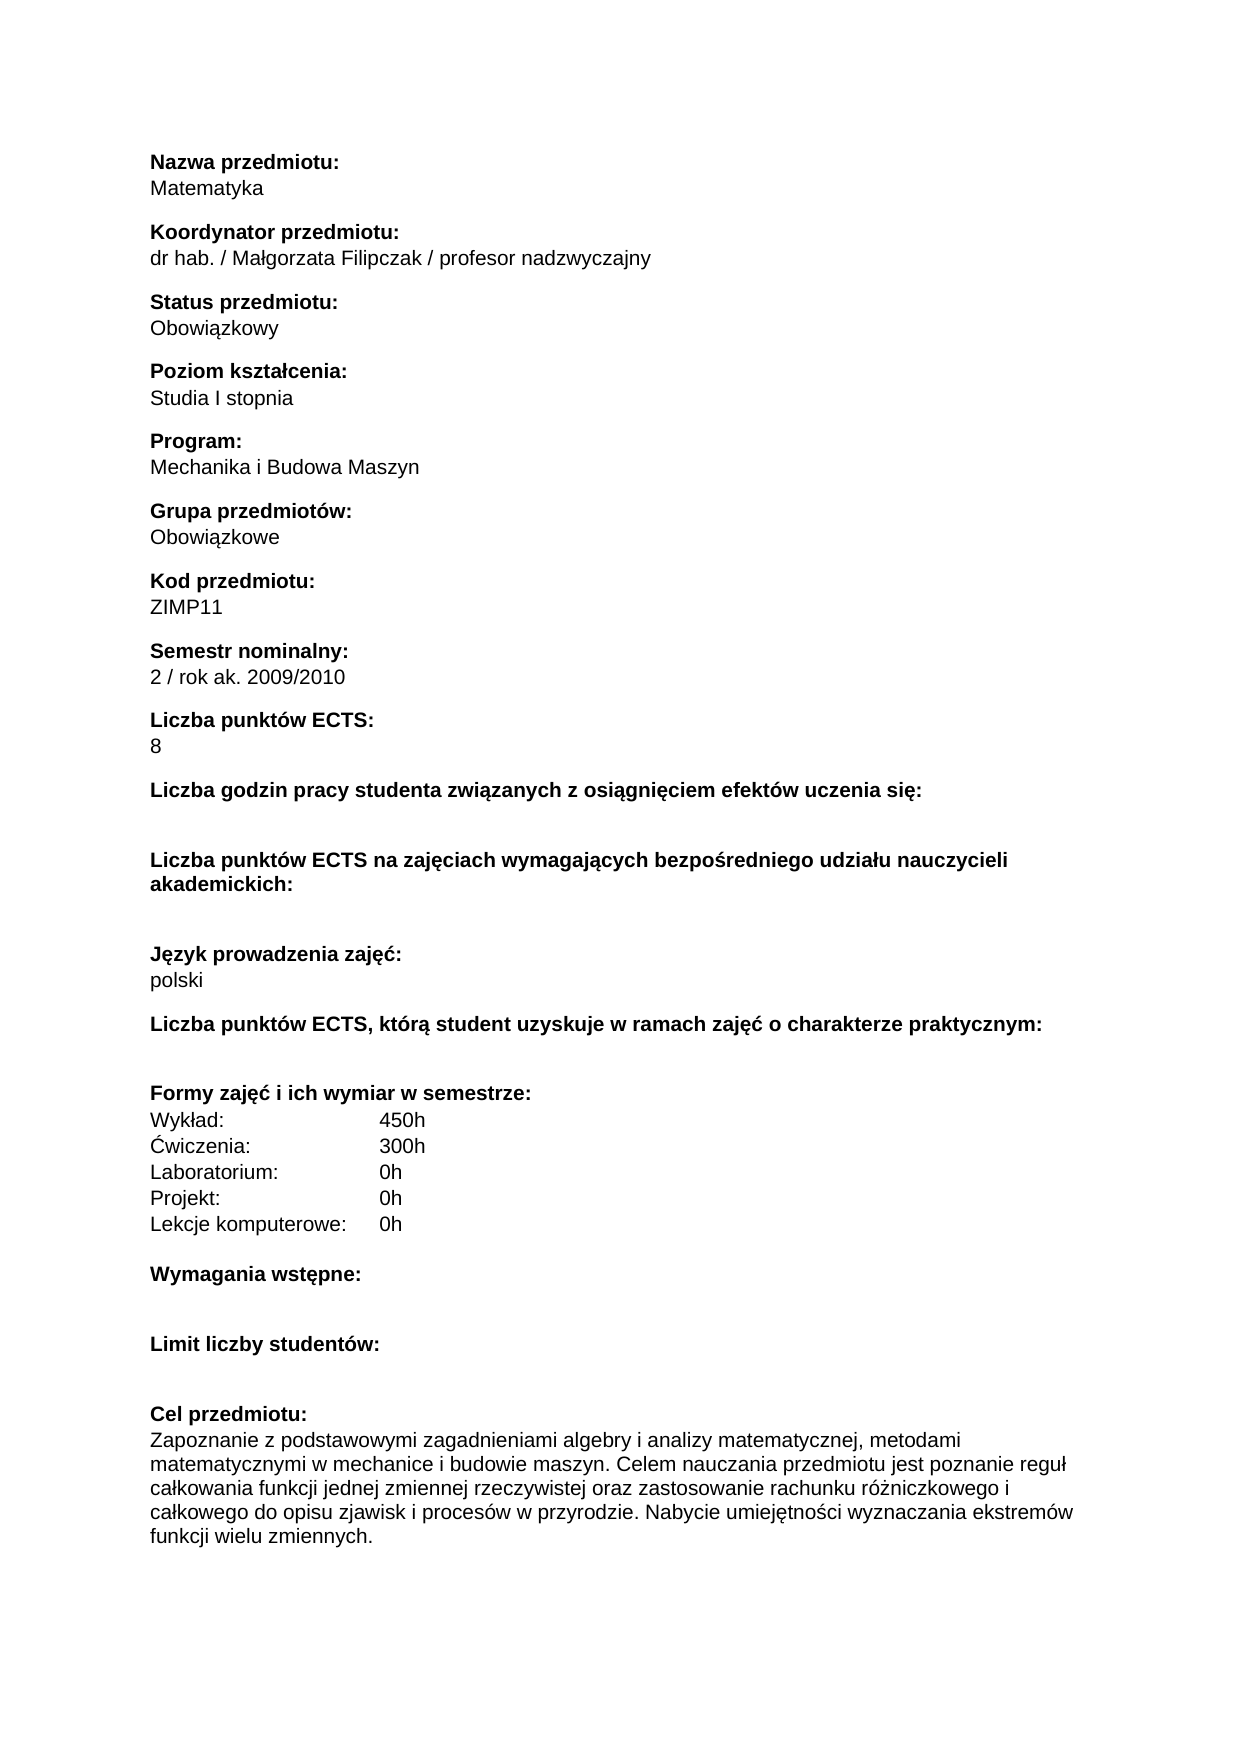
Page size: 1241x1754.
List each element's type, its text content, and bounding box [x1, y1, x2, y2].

table_cell 0h [369, 1210, 597, 1236]
text Formy zajęć i ich wymiar w semestrze: [150, 1081, 1090, 1105]
text Liczba punktów ECTS: [150, 708, 1090, 732]
text 2 / rok ak. 2009/2010 [150, 664, 1090, 688]
text Program: [150, 429, 1090, 453]
text Status przedmiotu: [150, 289, 1090, 313]
text Cel przedmiotu: [150, 1402, 1090, 1426]
text ZIMP11 [150, 595, 1090, 619]
text Nazwa przedmiotu: [150, 150, 1090, 174]
text dr hab. / Małgorzata Filipczak / profesor nadzwyczajny [150, 246, 1090, 270]
text Liczba punktów ECTS na zajęciach wymagających bezpośredniego udziału nauczycieli akademickich: [150, 848, 1090, 896]
text Kod przedmiotu: [150, 569, 1090, 593]
table_cell Laboratorium: [140, 1160, 367, 1184]
text Język prowadzenia zajęć: [150, 942, 1090, 966]
table_header Wykład: [140, 1108, 367, 1132]
text Poziom kształcenia: [150, 359, 1090, 383]
text Koordynator przedmiotu: [150, 220, 1090, 244]
text 8 [150, 734, 1090, 758]
text Mechanika i Budowa Maszyn [150, 455, 1090, 479]
text Wymagania wstępne: [150, 1262, 1090, 1286]
text Zapoznanie z podstawowymi zagadnieniami algebry i analizy matematycznej, metodami matematycznymi w mechanice i budowie maszyn. Celem nauczania przedmiotu jest poznanie reguł całkowania funkcji jednej zmiennej rzeczywistej oraz zastosowanie rachunku różniczkowego i całkowego do opisu zjawisk i procesów w przyrodzie. Nabycie umiejętności wyznaczania ekstremów funkcji wielu zmiennych. [150, 1428, 1090, 1547]
table_cell 0h [369, 1158, 597, 1184]
text polski [150, 968, 1090, 992]
text Obowiązkowe [150, 525, 1090, 549]
table_cell 300h [369, 1132, 597, 1158]
table_header 450h [369, 1108, 597, 1132]
text Grupa przedmiotów: [150, 499, 1090, 523]
table_cell Lekcje komputerowe: [140, 1212, 367, 1236]
text Liczba punktów ECTS, którą student uzyskuje w ramach zajęć o charakterze praktycznym: [150, 1011, 1090, 1035]
text Studia I stopnia [150, 385, 1090, 409]
text Matematyka [150, 176, 1090, 200]
text Obowiązkowy [150, 316, 1090, 339]
table_cell 0h [369, 1184, 597, 1210]
table_cell Ćwiczenia: [140, 1134, 367, 1158]
text Limit liczby studentów: [150, 1332, 1090, 1356]
text Semestr nominalny: [150, 638, 1090, 662]
text Liczba godzin pracy studenta związanych z osiągnięciem efektów uczenia się: [150, 778, 1090, 802]
table_cell Projekt: [140, 1186, 367, 1210]
